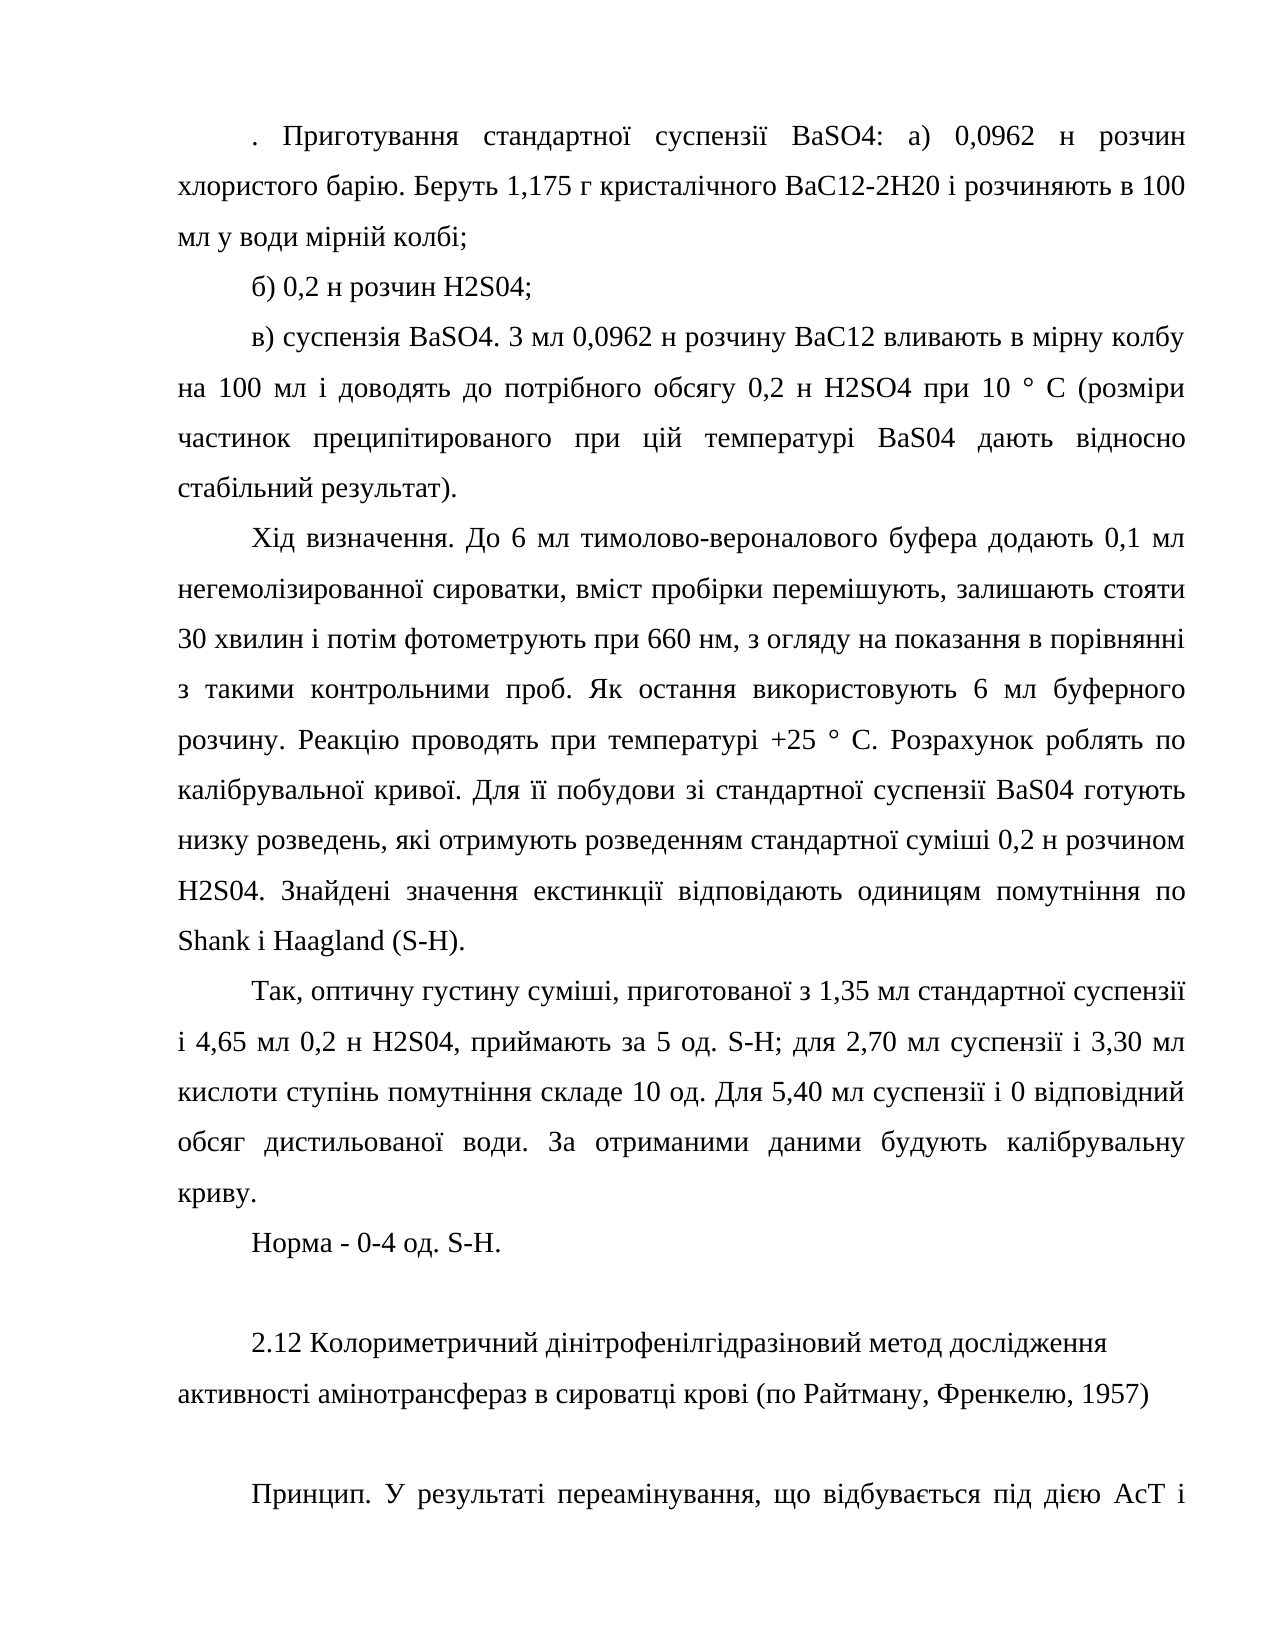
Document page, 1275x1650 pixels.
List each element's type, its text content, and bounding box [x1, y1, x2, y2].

text Хід визначення. До 6 мл тимолово-вероналового буфера додають 0,1 мл негемолізированної сироватки, вміст пробірки перемішують, залишають стояти 30 хвилин і потім фотометрують при 660 нм, з огляду на показання в порівнянні з такими контрольними проб. Як остання використовують 6 мл буферного розчину. Реакцію проводять при температурі +25 ° С. Розрахунок роблять по калібрувальної кривої. Для її побудови зі стандартної суспензії BaS04 готують низку розведень, які отримують розведенням стандартної суміші 0,2 н розчином H2S04. Знайдені значення екстинкції відповідають одиницям помутніння по Shank і Haagland (S-Н). [177, 521, 1186, 957]
text в) суспензія ВaSO4. 3 мл 0,0962 н розчину ВаС12 вливають в мірну колбу на 100 мл і доводять до потрібного обсягу 0,2 н H2SO4 при 10 ° С (розміри частинок преципітированого при цій температурі BaS04 дають відносно стабільний результат). [177, 319, 1186, 504]
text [177, 1477, 1186, 1510]
text Так, оптичну густину суміші, приготованої з 1,35 мл стандартної суспензії і 4,65 мл 0,2 н H2S04, приймають за 5 од. S-Н; для 2,70 мл суспензії і 3,30 мл кислоти ступінь помутніння складе 10 од. Для 5,40 мл суспензії і 0 відповідний обсяг дистильованої води. За отриманими даними будують калібрувальну криву. [177, 973, 1186, 1208]
text 2.12 Колориметричний дінітрофенілгідразіновий метод дослідження [177, 1326, 1186, 1359]
text Норма - 0-4 од. S-Н. [177, 1225, 1186, 1258]
text . Приготування стандартної суспензії BaSO4: а) 0,0962 н розчин хлористого барію. Беруть 1,175 г кристалічного ВаС12-2Н20 і розчиняють в 100 мл у води мірній колбі; [177, 118, 1186, 252]
text активності амінотрансфераз в сироватці крові (по Райтману, Френкелю, 1957) [177, 1376, 1186, 1409]
text б) 0,2 н розчин H2S04; [177, 269, 1186, 303]
